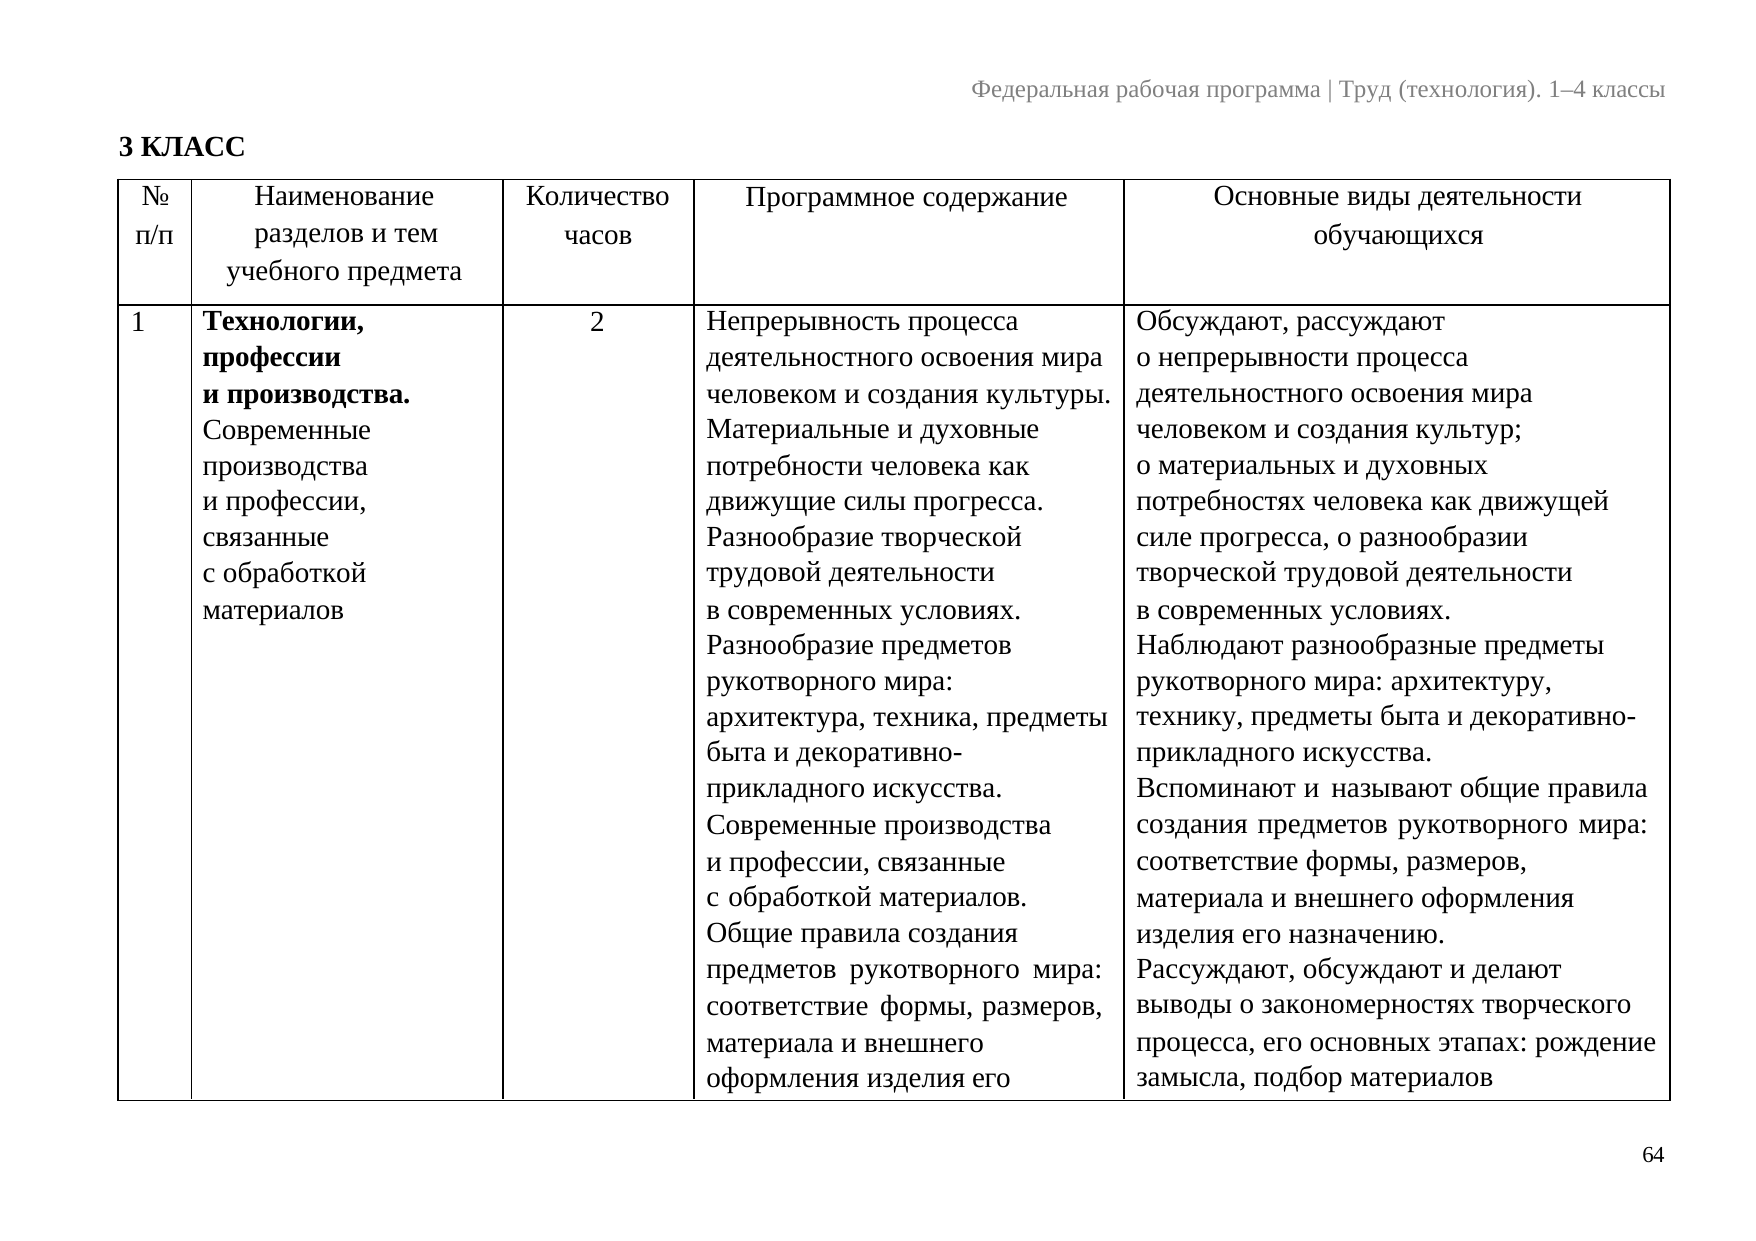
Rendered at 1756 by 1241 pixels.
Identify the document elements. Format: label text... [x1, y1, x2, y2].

table_cell 2 [504, 306, 693, 1099]
table_header Наименование разделов и тем учебного предмета [192, 180, 502, 303]
table_cell Технологии, профессии и производства. Современные производства и профессии, связанные с обработкой материалов [192, 306, 502, 1099]
table_cell Непрерывность процесса деятельностного освоения мира человеком и создания культуры. Материальные и духовные потребности человека как движущие силы прогресса. Разнообразие творческой трудовой деятельности в современных условиях. Разнообразие предметов рукотворного мира: архитектура, техника, предметы быта и декоративно- прикладного искусства. Современные производства и профессии, связанные с обработкой материалов. Общие правила создания предметов рукотворного мира: соответствие формы, размеров, материала и внешнего оформления изделия его [695, 306, 1123, 1099]
list КЛАСС [119, 129, 1682, 163]
table_header № п/п [119, 180, 191, 303]
table_cell Обсуждают, рассуждают о непрерывности процесса деятельностного освоения мира человеком и создания культур; о материальных и духовных потребностях человека как движущей силе прогресса, о разнообразии творческой трудовой деятельности в современных условиях. Наблюдают разнообразные предметы рукотворного мира: архитектуру, технику, предметы быта и декоративно- прикладного искусства. Вспоминают и называют общие правила создания предметов рукотворного мира: соответствие формы, размеров, материала и внешнего оформления изделия его назначению. Рассуждают, обсуждают и делают выводы о закономерностях творческого процесса, его основных этапах: рождение замысла, подбор материалов [1125, 306, 1669, 1099]
table_header Основные виды деятельности обучающихся [1125, 180, 1669, 303]
table_header Программное содержание [695, 180, 1123, 303]
table_cell 1 [119, 306, 191, 1099]
table_header Количество часов [504, 180, 693, 303]
